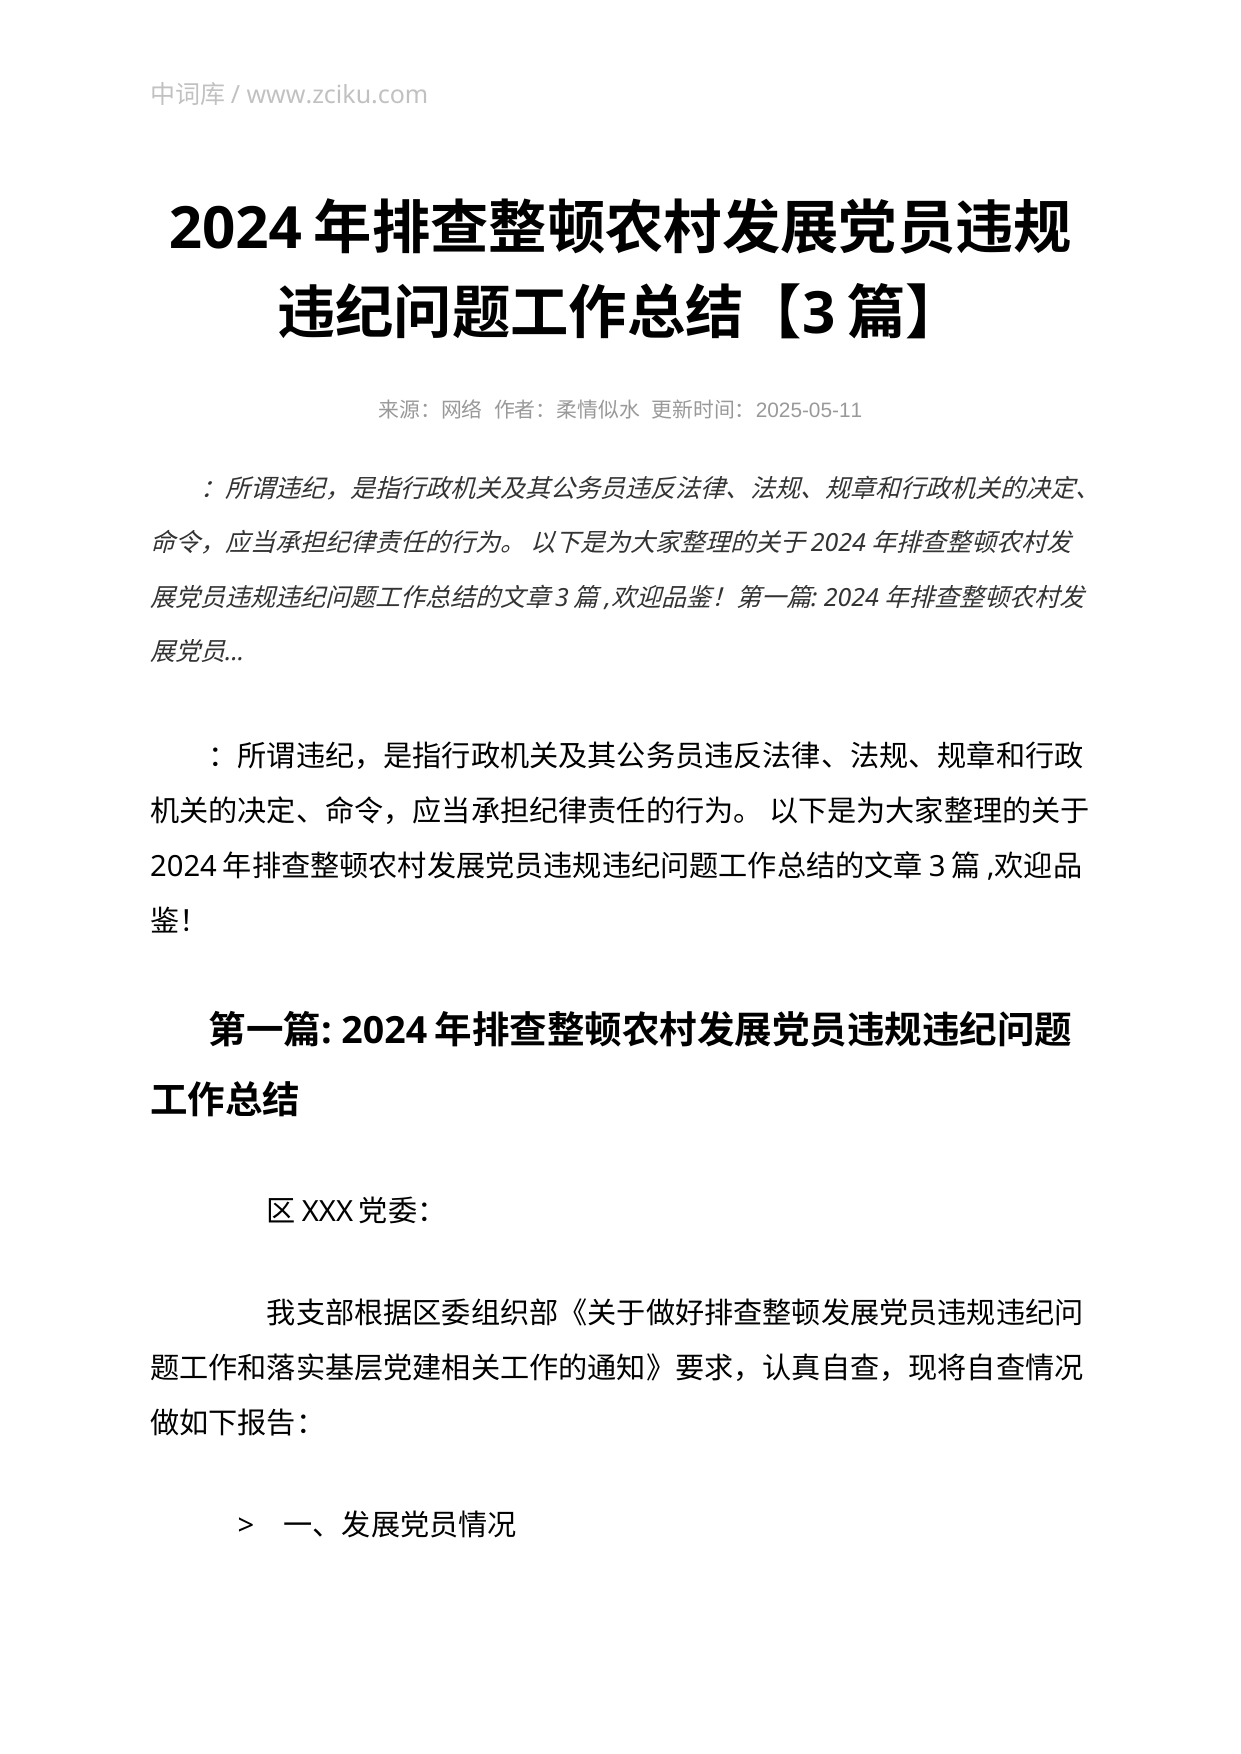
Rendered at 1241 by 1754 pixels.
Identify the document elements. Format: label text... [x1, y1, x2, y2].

text 第一篇: 2024年排查整顿农村发展党员违规违纪问题工作总结 [150, 999, 1090, 1124]
text 来源：网络 作者：柔情似水 更新时间：2025-05-11 [150, 398, 1090, 422]
text > 一、发展党员情况 [150, 1501, 1090, 1543]
text 区XXX党委： [150, 1188, 1090, 1230]
text ：所谓违纪，是指行政机关及其公务员违反法律、法规、规章和行政机关的决定、命令，应当承担纪律责任的行为。 以下是为大家整理的关于2024年排查整顿农村发展党员违规违纪问题工作总结的文章3篇 ,欢迎品鉴！第一篇: 2024年排查整顿农村发展党员... [150, 468, 1090, 668]
text 我支部根据区委组织部《关于做好排查整顿发展党员违规违纪问题工作和落实基层党建相关工作的通知》要求，认真自查，现将自查情况做如下报告： [150, 1289, 1090, 1442]
subtitle 2024年排查整顿农村发展党员违规违纪问题工作总结【3篇】 [150, 181, 1090, 351]
text ：所谓违纪，是指行政机关及其公务员违反法律、法规、规章和行政机关的决定、命令，应当承担纪律责任的行为。 以下是为大家整理的关于2024年排查整顿农村发展党员违规违纪问题工作总结的文章3篇 ,欢迎品鉴！ [150, 733, 1090, 940]
